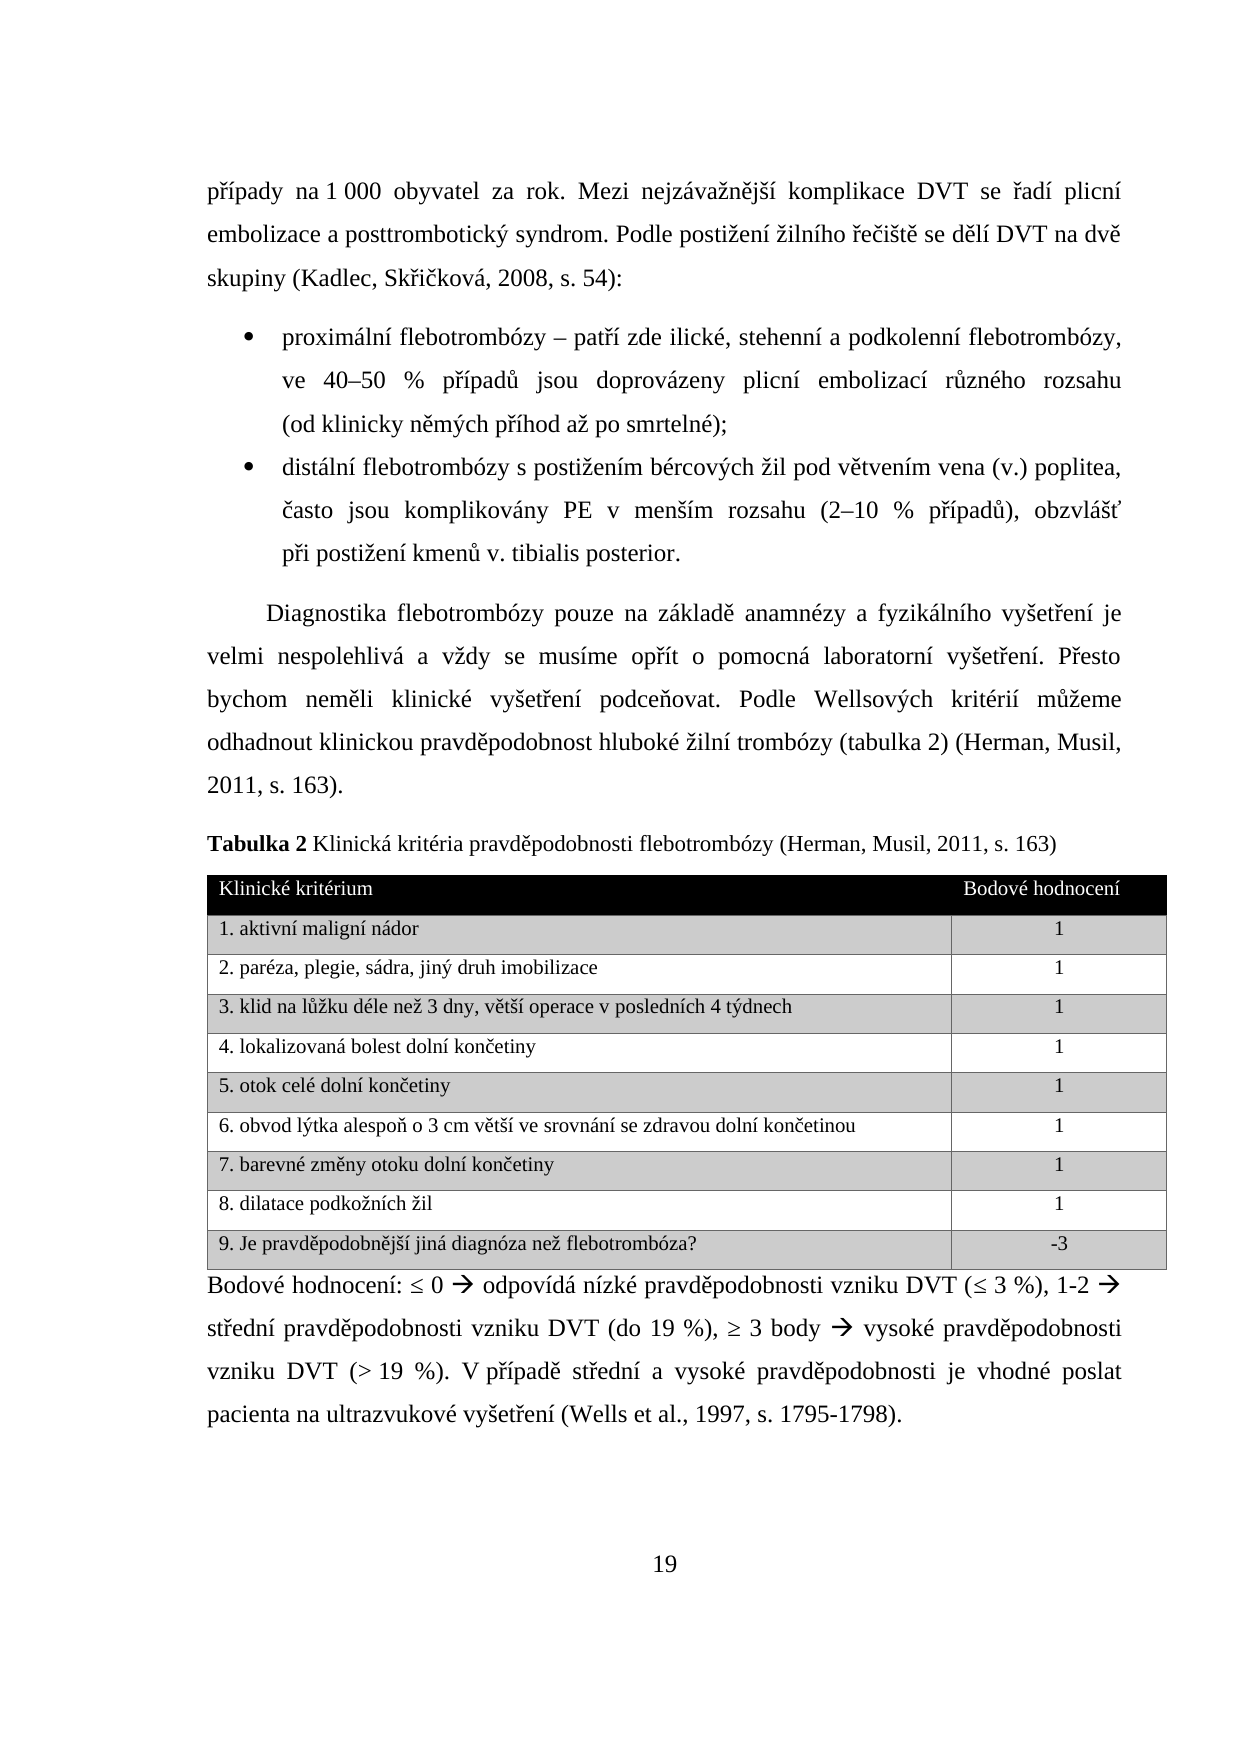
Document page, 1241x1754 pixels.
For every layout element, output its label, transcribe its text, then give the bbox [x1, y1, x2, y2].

list proximální flebotrombózy – patří zde ilické, stehenní a podkolenní flebotrombózy, ve 40–50 % případů jsou doprovázeny plicní embolizací různého rozsahu (od klinicky němých příhod až po smrtelné); [244, 322, 1122, 437]
table_header Bodové hodnocení [952, 876, 1166, 915]
text Bodové hodnocení: ≤ 0 odpovídá nízké pravděpodobnosti vzniku DVT (≤ 3 %), 1-2 střední pravděpodobnosti vzniku DVT (do 19 %), ≥ 3 body vysoké pravděpodobnosti vzniku DVT (> 19 %). V případě střední a vysoké pravděpodobnosti je vhodné poslat pacienta na ultrazvukové vyšetření (Wells et al., 1997, s. 1795-1798). [207, 1270, 1122, 1428]
table_cell 4. lokalizovaná bolest dolní končetiny [208, 1034, 951, 1072]
table_cell -3 [952, 1231, 1166, 1269]
table_cell 1 [952, 1034, 1166, 1072]
table_header Klinické kritérium [208, 876, 951, 915]
table_cell 1 [952, 1191, 1166, 1230]
table_cell 2. paréza, plegie, sádra, jiný druh imobilizace [208, 955, 951, 993]
table_cell 1 [952, 1073, 1166, 1112]
table_cell 3. klid na lůžku déle než 3 dny, větší operace v posledních 4 týdnech [208, 995, 951, 1033]
text Tabulka 2 Klinická kritéria pravděpodobnosti flebotrombózy (Herman, Musil, 2011, s. 163) [207, 830, 1122, 857]
table_cell 1. aktivní maligní nádor [208, 916, 951, 954]
text Diagnostika flebotrombózy pouze na základě anamnézy a fyzikálního vyšetření je velmi nespolehlivá a vždy se musíme opřít o pomocná laboratorní vyšetření. Přesto bychom neměli klinické vyšetření podceňovat. Podle Wellsových kritérií můžeme odhadnout klinickou pravděpodobnost hluboké žilní trombózy (tabulka 2) (Herman, Musil, 2011, s. 163). [207, 598, 1122, 799]
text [207, 176, 1122, 291]
table_cell 9. Je pravděpodobnější jiná diagnóza než flebotrombóza? [208, 1231, 951, 1269]
table_cell 8. dilatace podkožních žil [208, 1191, 951, 1230]
table_cell 7. barevné změny otoku dolní končetiny [208, 1152, 951, 1190]
table_cell 1 [952, 916, 1166, 954]
list distální flebotrombózy s postižením bércových žil pod větvením vena (v.) poplitea, často jsou komplikovány PE v menším rozsahu (2–10 % případů), obzvlášť při postižení kmenů v. tibialis posterior. [244, 452, 1122, 567]
table_cell 1 [952, 1152, 1166, 1190]
table_cell 1 [952, 1113, 1166, 1151]
table_cell 5. otok celé dolní končetiny [208, 1073, 951, 1112]
table_cell 1 [952, 955, 1166, 993]
table_cell 1 [952, 995, 1166, 1033]
table_cell 6. obvod lýtka alespoň o 3 cm větší ve srovnání se zdravou dolní končetinou [208, 1113, 951, 1151]
